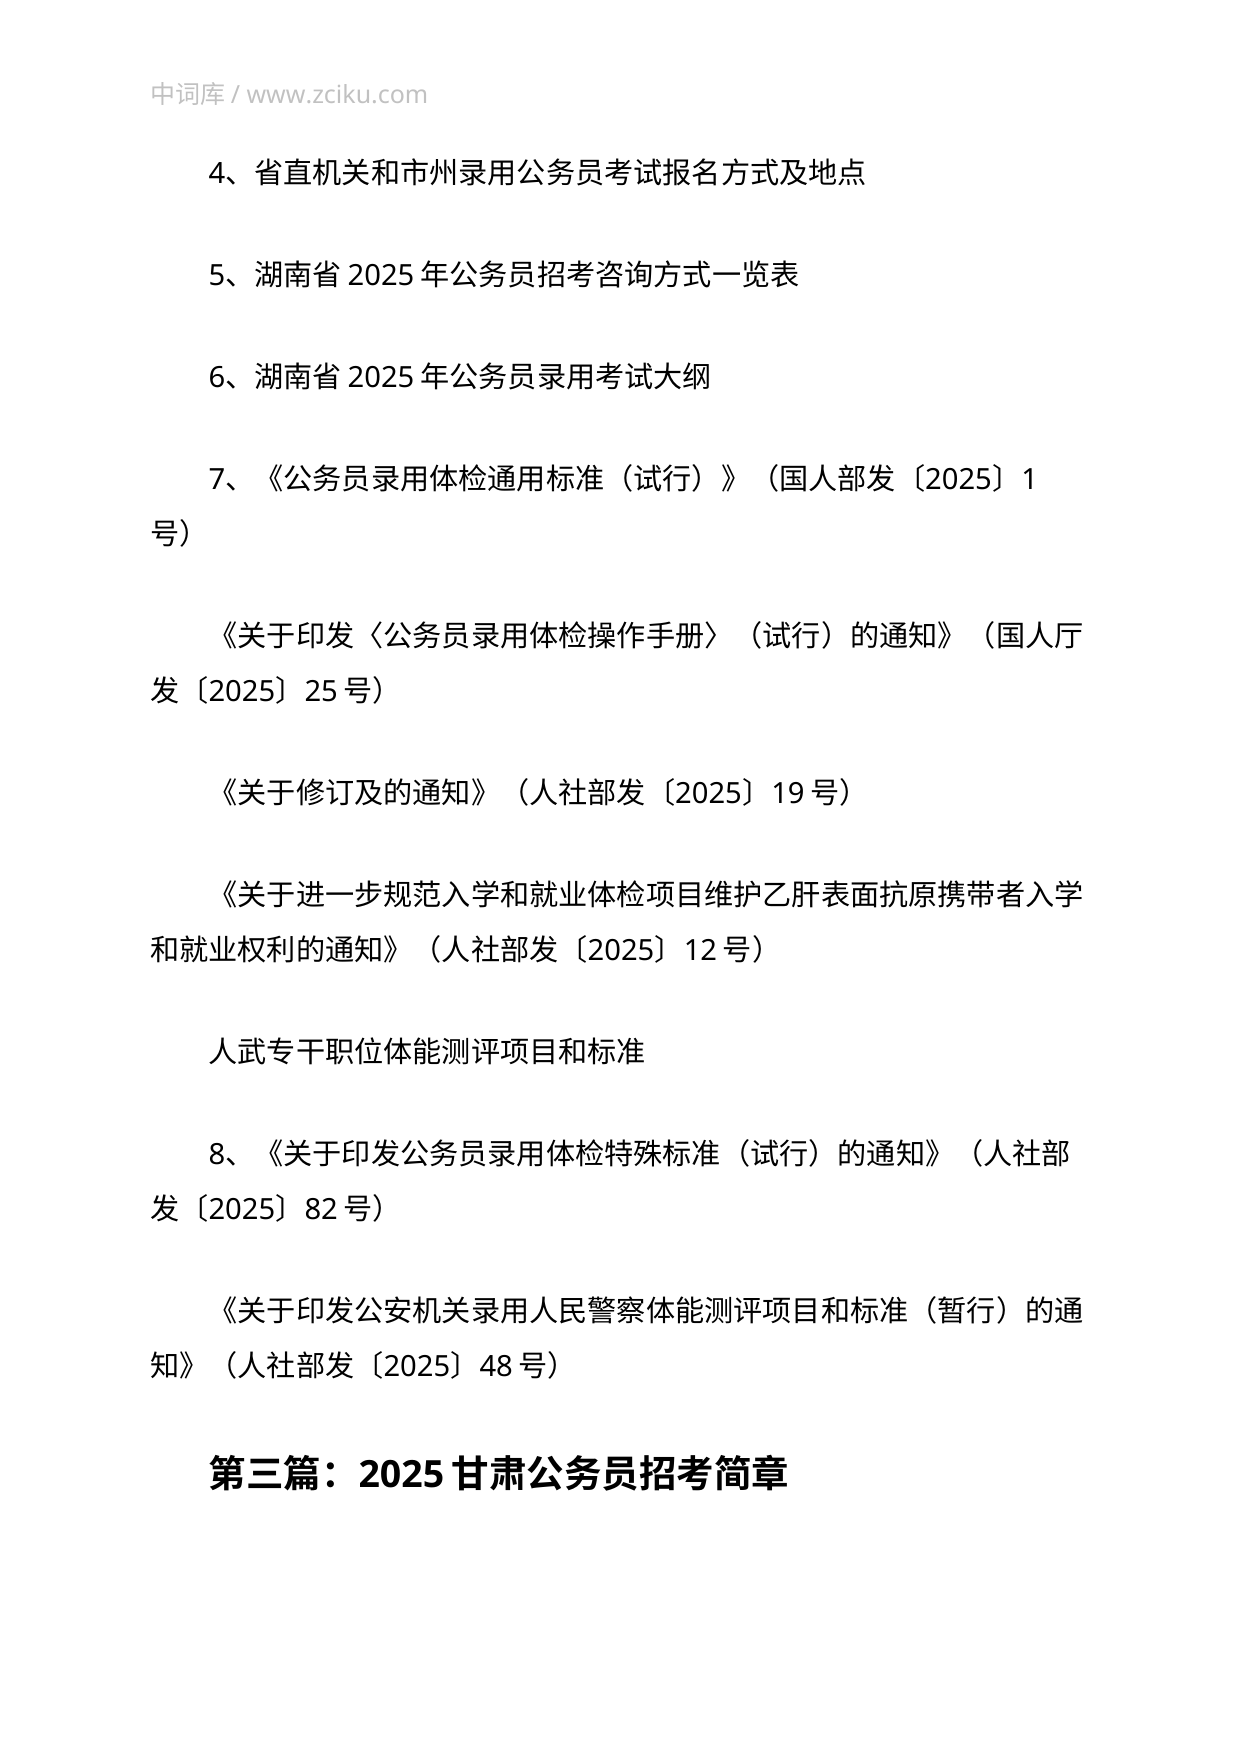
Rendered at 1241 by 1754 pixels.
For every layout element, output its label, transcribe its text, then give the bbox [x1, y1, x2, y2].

text 4、省直机关和市州录用公务员考试报名方式及地点 [150, 150, 1090, 192]
text 5、湖南省2025年公务员招考咨询方式一览表 [150, 252, 1090, 294]
text 7、《公务员录用体检通用标准（试行）》（国人部发〔2025〕1号） [150, 456, 1090, 553]
text 第三篇：2025甘肃公务员招考简章 [150, 1444, 1090, 1498]
text 《关于修订及的通知》（人社部发〔2025〕19号） [150, 769, 1090, 812]
text 人武专干职位体能测评项目和标准 [150, 1028, 1090, 1071]
text 《关于印发公安机关录用人民警察体能测评项目和标准（暂行）的通知》（人社部发〔2025〕48号） [150, 1287, 1090, 1384]
text 《关于进一步规范入学和就业体检项目维护乙肝表面抗原携带者入学和就业权利的通知》（人社部发〔2025〕12号） [150, 872, 1090, 969]
text 6、湖南省2025年公务员录用考试大纲 [150, 354, 1090, 396]
text 《关于印发〈公务员录用体检操作手册〉（试行）的通知》（国人厅发〔2025〕25号） [150, 613, 1090, 710]
text 8、《关于印发公务员录用体检特殊标准（试行）的通知》（人社部发〔2025〕82号） [150, 1130, 1090, 1228]
